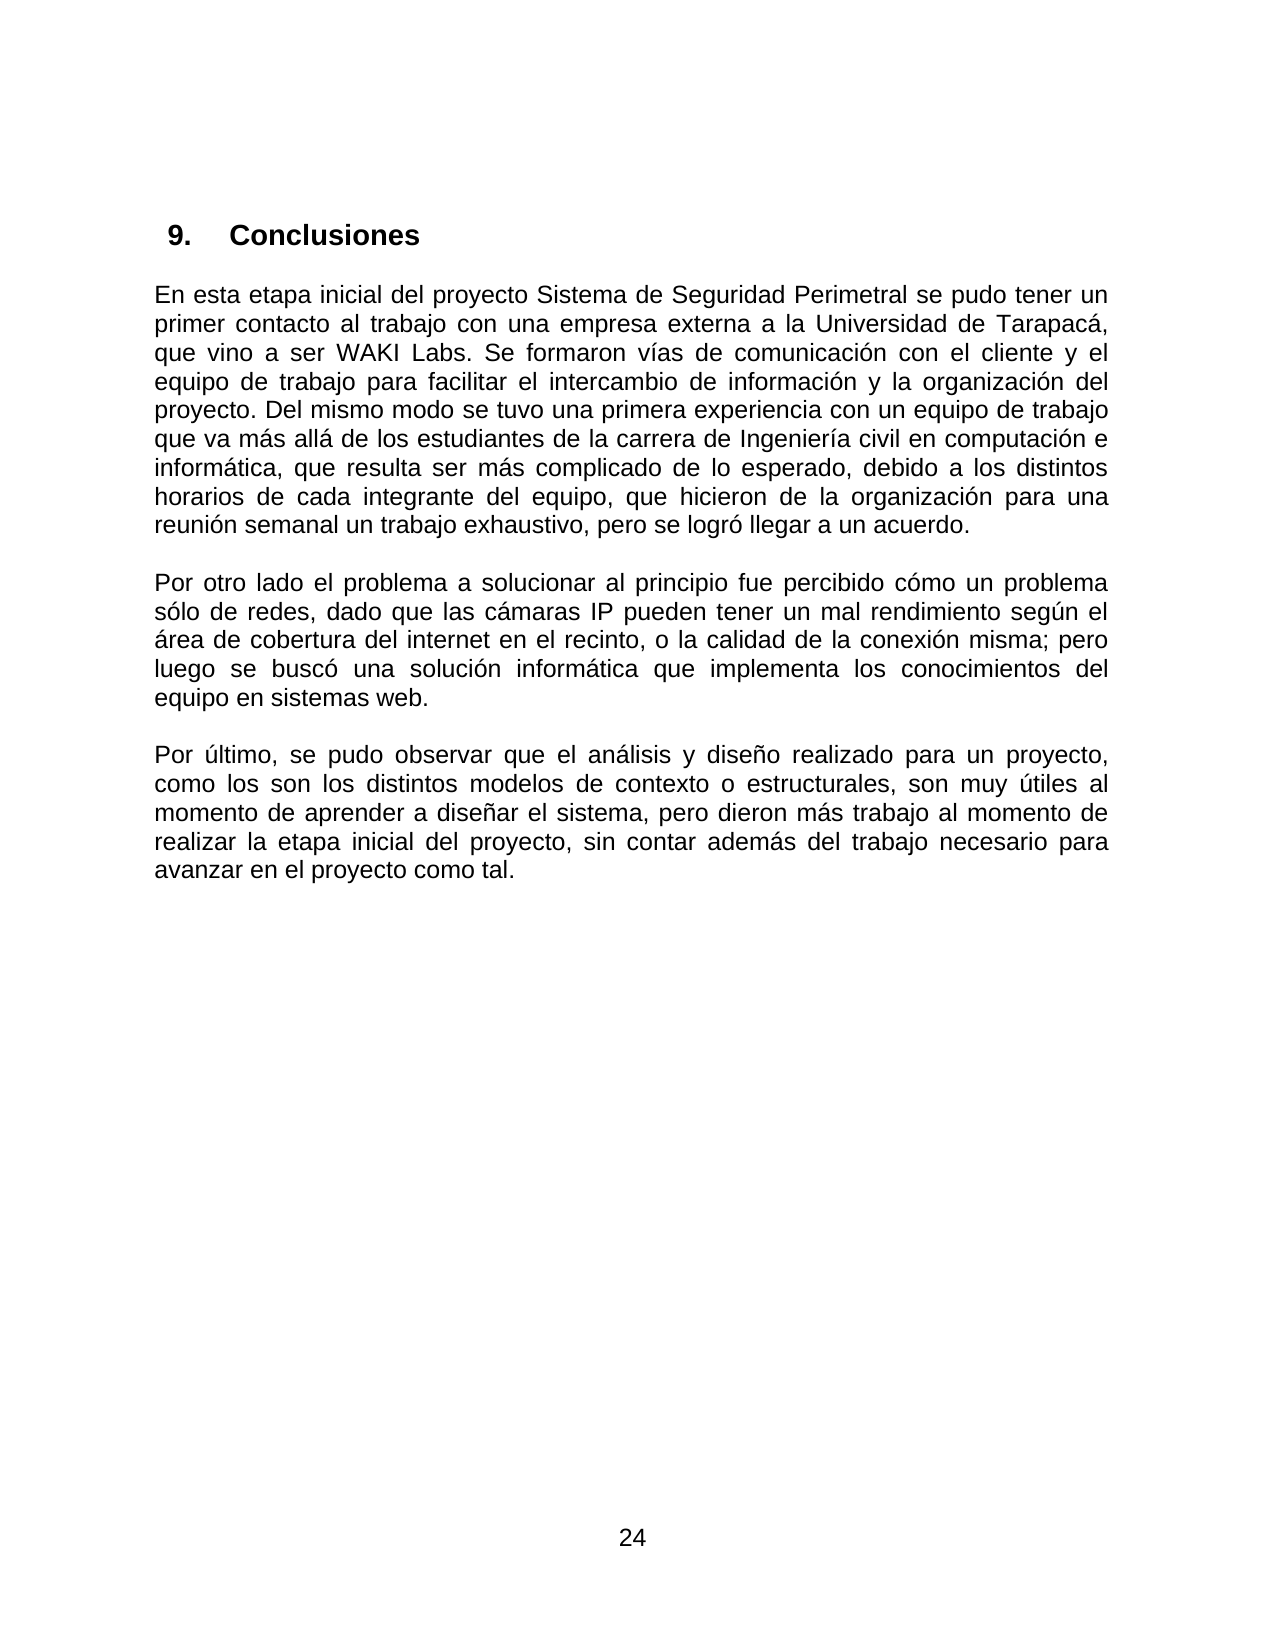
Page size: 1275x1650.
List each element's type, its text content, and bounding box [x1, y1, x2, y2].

subtitle Conclusiones [192, 218, 1114, 251]
text Por último, se pudo observar que el análisis y diseño realizado para un proyecto, como los son los distintos modelos de contexto o estructurales, son muy útiles al momento de aprender a diseñar el sistema, pero dieron más trabajo al momento de realizar la etapa inicial del proyecto, sin contar además del trabajo necesario para avanzar en el proyecto como tal. [154, 740, 1110, 884]
text Por otro lado el problema a solucionar al principio fue percibido cómo un problema sólo de redes, dado que las cámaras IP pueden tener un mal rendimiento según el área de cobertura del internet en el recinto, o la calidad de la conexión misma; pero luego se buscó una solución informática que implementa los conocimientos del equipo en sistemas web. [154, 568, 1110, 711]
text En esta etapa inicial del proyecto Sistema de Seguridad Perimetral se pudo tener un primer contacto al trabajo con una empresa externa a la Universidad de Tarapacá, que vino a ser WAKI Labs. Se formaron vías de comunicación con el cliente y el equipo de trabajo para facilitar el intercambio de información y la organización del proyecto. Del mismo modo se tuvo una primera experiencia con un equipo de trabajo que va más allá de los estudiantes de la carrera de Ingeniería civil en computación e informática, que resulta ser más complicado de lo esperado, debido a los distintos horarios de cada integrante del equipo, que hicieron de la organización para una reunión semanal un trabajo exhaustivo, pero se logró llegar a un acuerdo. [154, 280, 1110, 539]
